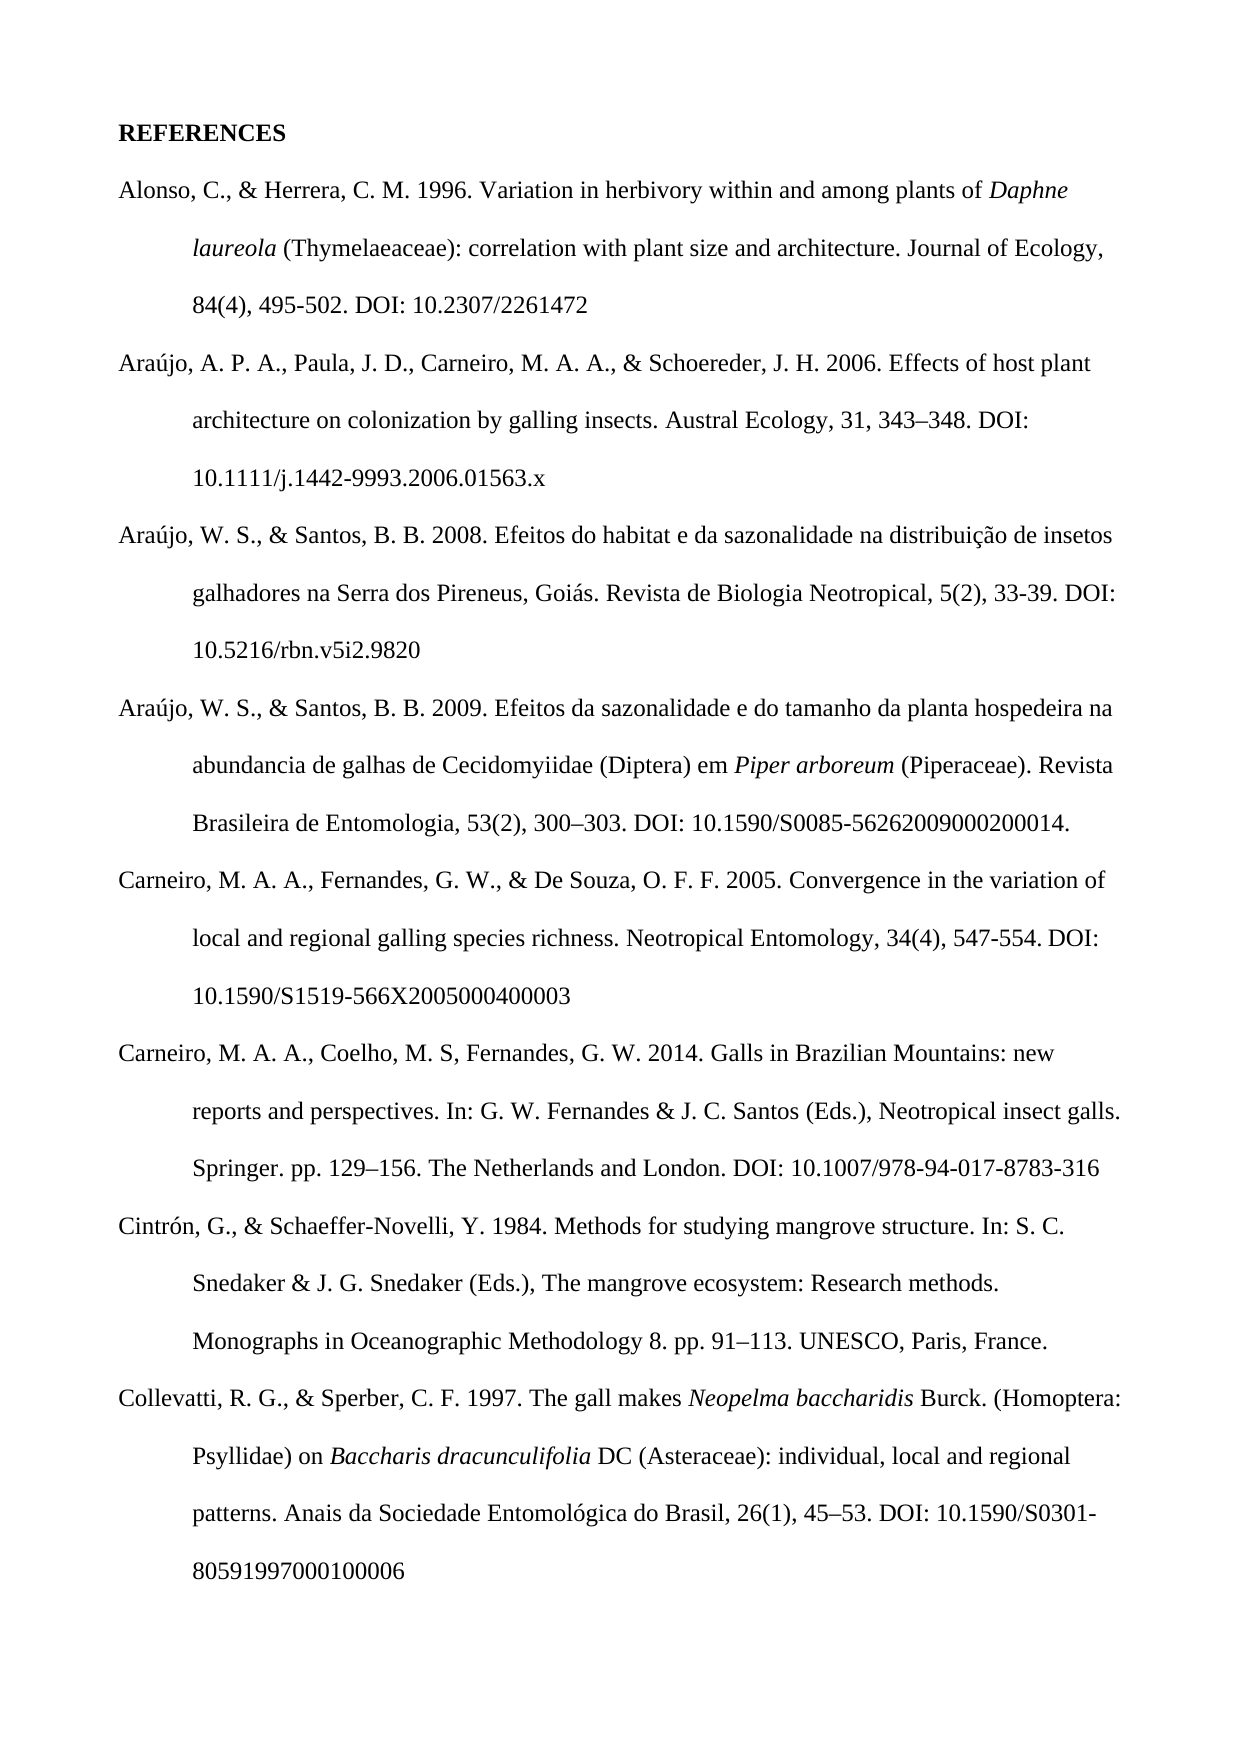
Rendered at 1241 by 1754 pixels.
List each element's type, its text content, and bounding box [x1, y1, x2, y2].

text Araújo, W. S., & Santos, B. B. 2009. Efeitos da sazonalidade e do tamanho da planta hospedeira na abundancia de galhas de Cecidomyiidae (Diptera) em Piper arboreum (Piperaceae). Revista Brasileira de Entomologia, 53(2), 300–303. DOI: 10.1590/S0085-56262009000200014. [118, 693, 1122, 837]
text Araújo, A. P. A., Paula, J. D., Carneiro, M. A. A., & Schoereder, J. H. 2006. Effects of host plant architecture on colonization by galling insects. Austral Ecology, 31, 343–348. DOI: 10.1111/j.1442-9993.2006.01563.x [118, 348, 1122, 492]
text Carneiro, M. A. A., Coelho, M. S, Fernandes, G. W. 2014. Galls in Brazilian Mountains: new reports and perspectives. In: G. W. Fernandes & J. C. Santos (Eds.), Neotropical insect galls. Springer. pp. 129–156. The Netherlands and London. DOI: 10.1007/978-94-017-8783-316 [118, 1038, 1122, 1182]
text Carneiro, M. A. A., Fernandes, G. W., & De Souza, O. F. F. 2005. Convergence in the variation of local and regional galling species richness. Neotropical Entomology, 34(4), 547-554. DOI: 10.1590/S1519-566X2005000400003 [118, 866, 1122, 1010]
text Araújo, W. S., & Santos, B. B. 2008. Efeitos do habitat e da sazonalidade na distribuição de insetos galhadores na Serra dos Pireneus, Goiás. Revista de Biologia Neotropical, 5(2), 33-39. DOI: 10.5216/rbn.v5i2.9820 [118, 521, 1122, 664]
text Alonso, C., & Herrera, C. M. 1996. Variation in herbivory within and among plants of Daphne laureola (Thymelaeaceae): correlation with plant size and architecture. Journal of Ecology, 84(4), 495-502. DOI: 10.2307/2261472 [118, 176, 1122, 319]
text Cintrón, G., & Schaeffer-Novelli, Y. 1984. Methods for studying mangrove structure. In: S. C. Snedaker & J. G. Snedaker (Eds.), The mangrove ecosystem: Research methods. Monographs in Oceanographic Methodology 8. pp. 91–113. UNESCO, Paris, France. [118, 1211, 1122, 1355]
text REFERENCES [118, 118, 1122, 147]
text Collevatti, R. G., & Sperber, C. F. 1997. The gall makes Neopelma baccharidis Burck. (Homoptera: Psyllidae) on Baccharis dracunculifolia DC (Asteraceae): individual, local and regional patterns. Anais da Sociedade Entomológica do Brasil, 26(1), 45–53. DOI: 10.1590/S0301-80591997000100006 [118, 1383, 1122, 1585]
